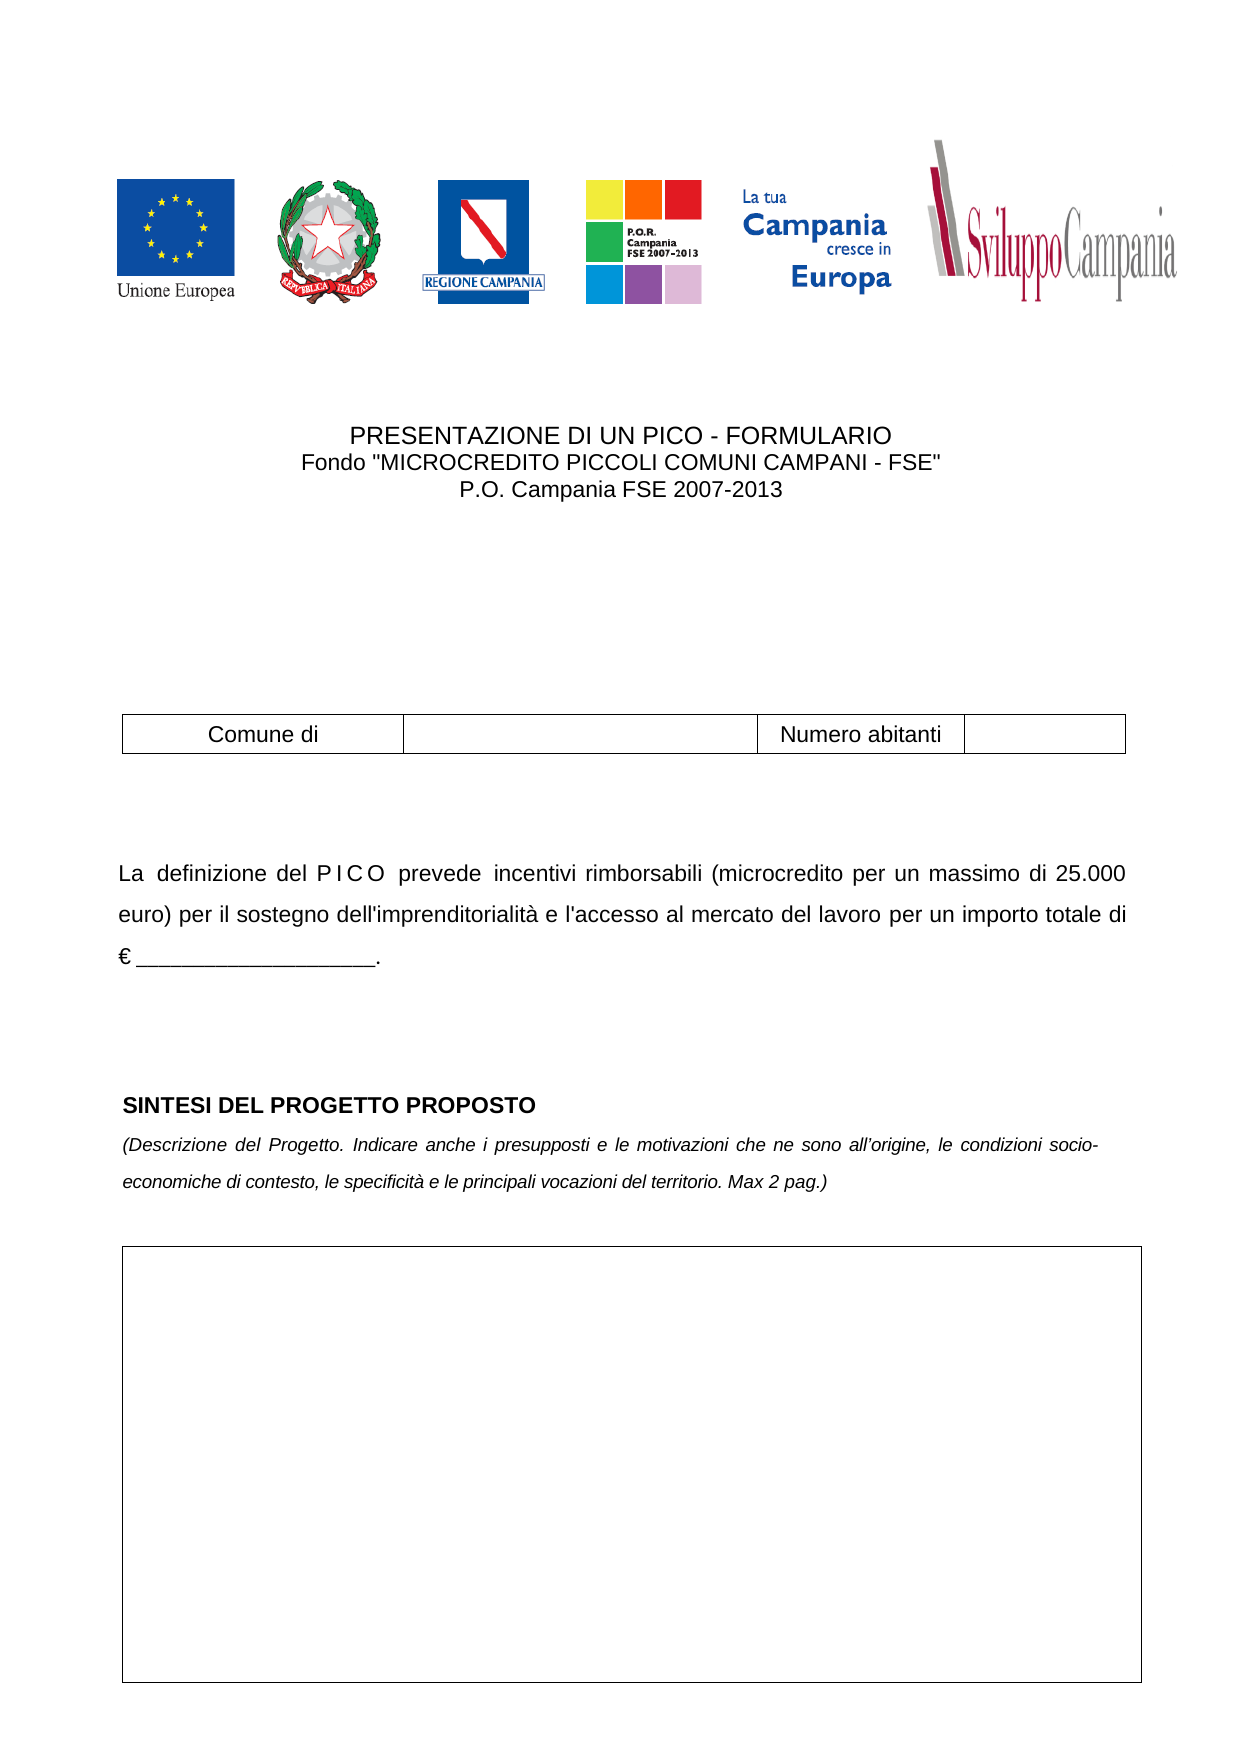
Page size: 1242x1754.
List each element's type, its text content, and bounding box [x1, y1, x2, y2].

table_header Numero abitanti [758, 715, 964, 752]
table_header [404, 715, 757, 752]
table_header [965, 715, 1125, 752]
text PRESENTAZIONE DI UN PICO - FORMULARIO [106, 421, 1135, 449]
text SINTESI DEL PROGETTO PROPOSTO [122, 1092, 1135, 1118]
text P.O. Campania FSE 2007-2013 [106, 476, 1135, 502]
text (Descrizione del Progetto. Indicare anche i presupposti e le motivazioni che ne sono all’origine, le condizioni socio-economiche di contesto, le specificità e le principali vocazioni del territorio. Max 2 pag.) [122, 1134, 1101, 1193]
picture [924, 131, 1179, 307]
text La definizione del PICO prevede incentivi rimborsabili (microcredito per un massimo di 25.000 euro) per il sostegno dell'imprenditorialità e l'accesso al mercato del lavoro per un importo totale di € _____________________. [118, 859, 1127, 971]
text Fondo "MICROCREDITO PICCOLI COMUNI CAMPANI - FSE" [106, 449, 1135, 476]
table_header Comune di [123, 715, 403, 752]
table_header [123, 1247, 1141, 1682]
